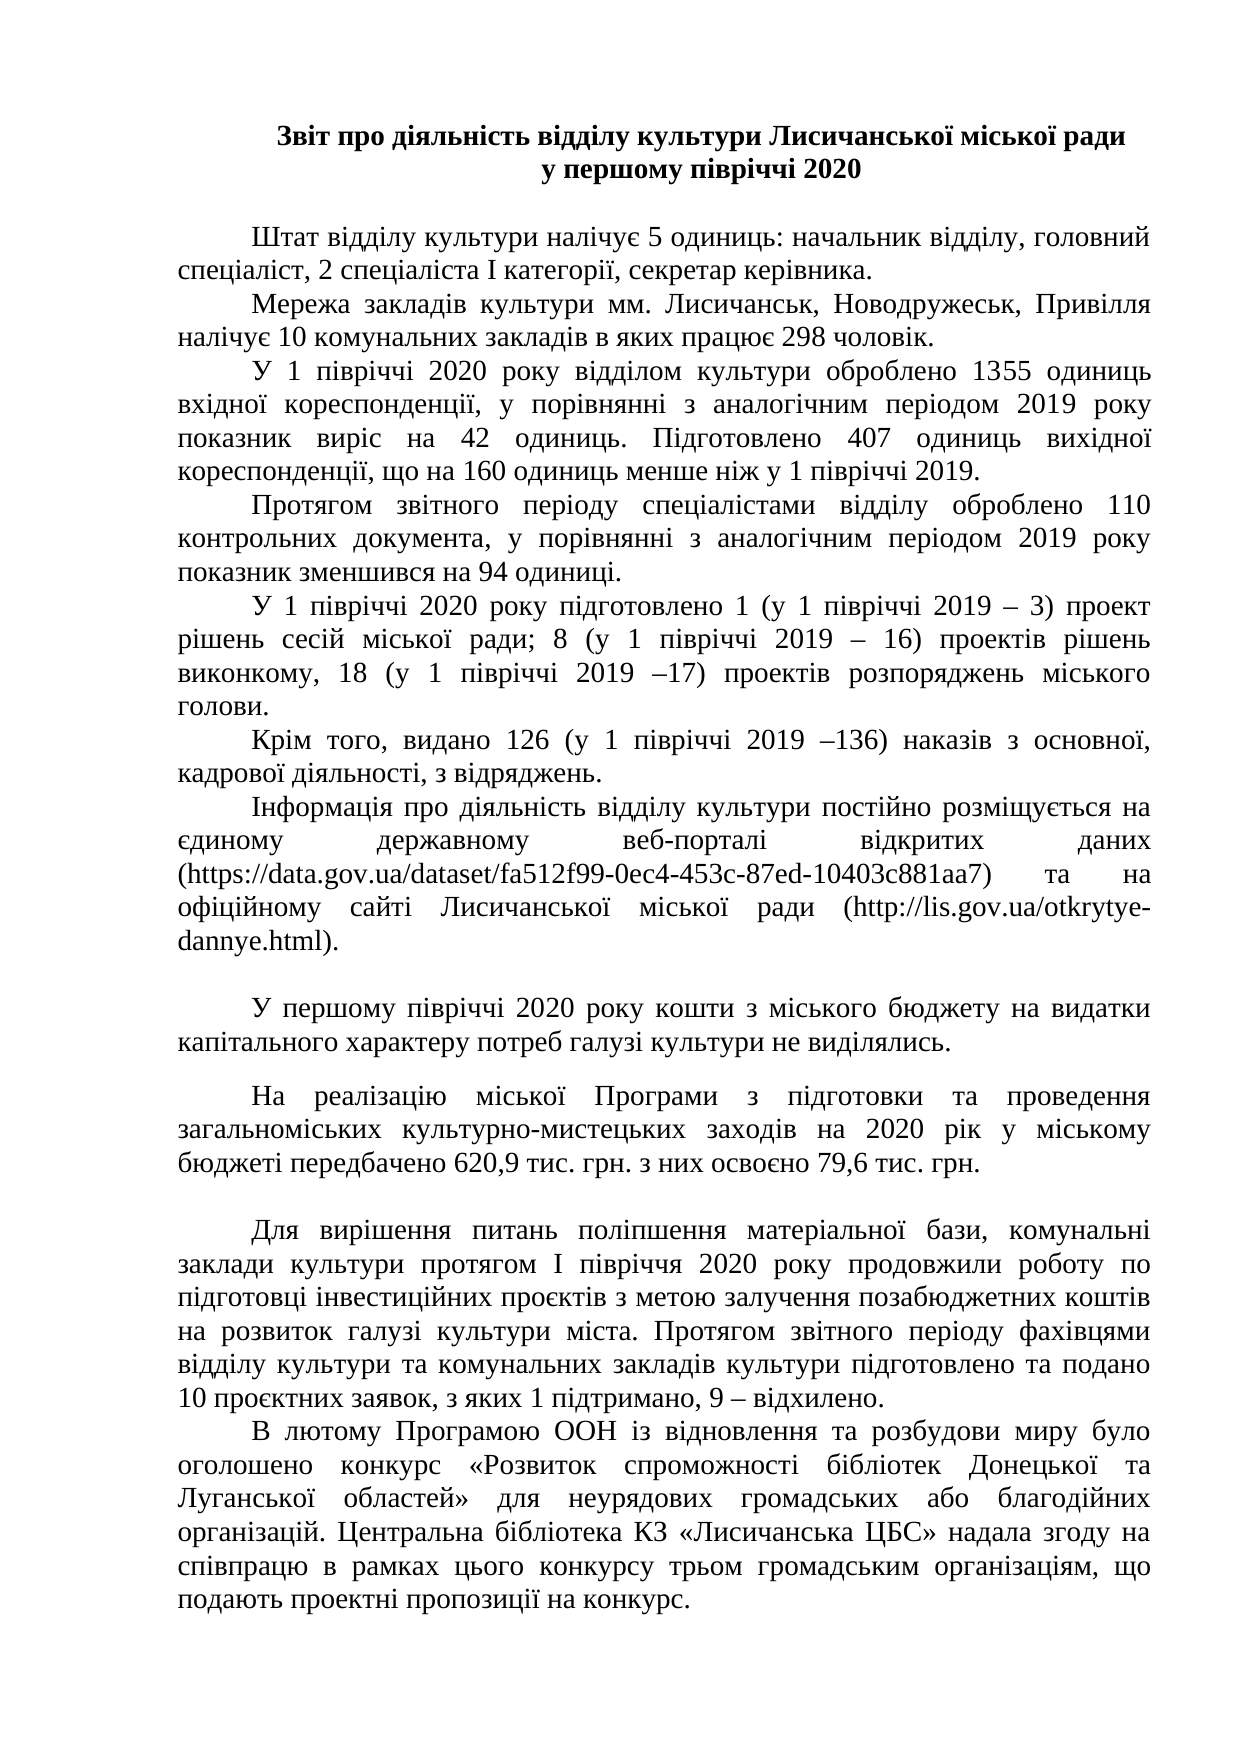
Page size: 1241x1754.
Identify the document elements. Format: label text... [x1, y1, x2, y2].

text На реалізацію міської Програми з підготовки та проведення загальноміських культурно-мистецьких заходів на 2020 рік у міському бюджеті передбачено 620,9 тис. грн. з них освоєно 79,6 тис. грн. [177, 1078, 1152, 1179]
text Мережа закладів культури мм. Лисичанськ, Новодружеськ, Привілля налічує 10 комунальних закладів в яких працює 298 чоловік. [177, 286, 1152, 353]
text Звіт про діяльність відділу культури Лисичанської міської ради [177, 118, 1152, 152]
text У 1 півріччі 2020 року підготовлено 1 (у 1 півріччі 2019 – 3) проект рішень сесій міської ради; 8 (у 1 півріччі 2019 – 16) проектів рішень виконкому, 18 (у 1 півріччі 2019 –17) проектів розпоряджень міського голови. [177, 588, 1152, 722]
text у першому півріччі 2020 [177, 152, 1152, 185]
text Для вирішення питань поліпшення матеріальної бази, комунальні заклади культури протягом І півріччя 2020 року продовжили роботу по підготовці інвестиційних проєктів з метою залучення позабюджетних коштів на розвиток галузі культури міста. Протягом звітного періоду фахівцями відділу культури та комунальних закладів культури підготовлено та подано 10 проєктних заявок, з яких 1 підтримано, 9 – відхилено. [177, 1212, 1152, 1413]
text Інформація про діяльність відділу культури постійно розміщується на єдиному державному веб-порталі відкритих даних (https://data.gov.ua/dataset/fa512f99-0ec4-453c-87ed-10403c881aa7) та на офіційному сайті Лисичанської міської ради (http://lis.gov.ua/otkrytye-dannye.html). [177, 789, 1152, 957]
text Крім того, видано 126 (у 1 півріччі 2019 –136) наказів з основної, кадрової діяльності, з відряджень. [177, 722, 1152, 789]
text Протягом звітного періоду спеціалістами відділу оброблено 110 контрольних документа, у порівнянні з аналогічним періодом 2019 року показник зменшився на 94 одиниці. [177, 487, 1152, 588]
text В лютому Програмою ООН із відновлення та розбудови миру було оголошено конкурс «Розвиток спроможності бібліотек Донецької та Луганської областей» для неурядових громадських або благодійних організацій. Центральна бібліотека КЗ «Лисичанська ЦБС» надала згоду на співпрацю в рамках цього конкурсу трьом громадським організаціям, що подають проектні пропозиції на конкурс. [177, 1413, 1152, 1615]
list У першому півріччі 2020 року кошти з міського бюджету на видатки капітального характеру потреб галузі культури не виділялись. [177, 990, 1152, 1057]
text У 1 півріччі 2020 року відділом культури оброблено 1355 одиниць вхідної кореспонденції, у порівнянні з аналогічним періодом 2019 року показник виріс на 42 одиниць. Підготовлено 407 одиниць вихідної кореспонденції, що на 160 одиниць менше ніж у 1 півріччі 2019. [177, 353, 1152, 487]
text Штат відділу культури налічує 5 одиниць: начальник відділу, головний спеціаліст, 2 спеціаліста І категорії, секретар керівника. [177, 219, 1152, 286]
